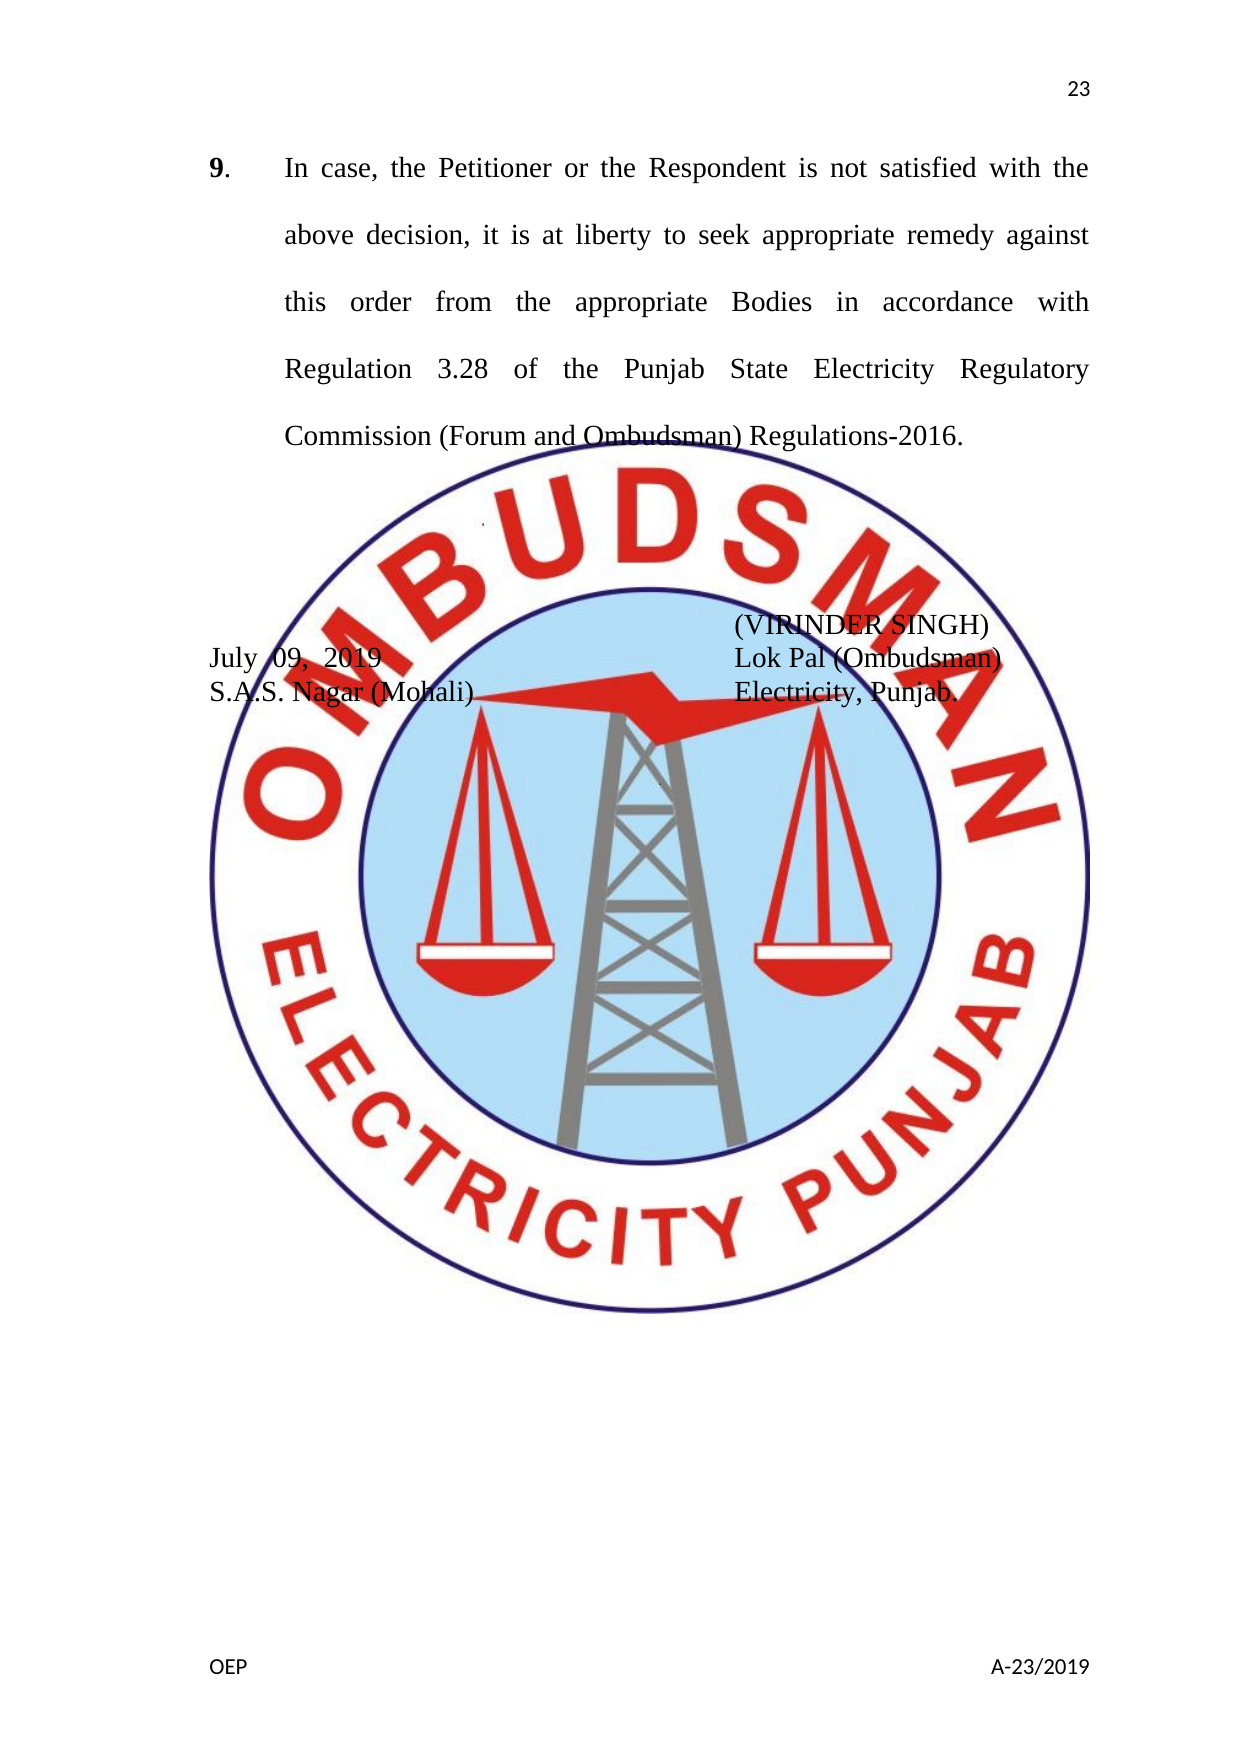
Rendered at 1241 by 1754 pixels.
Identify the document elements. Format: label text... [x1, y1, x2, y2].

text July 09, 2019 Lok Pal (Ombudsman) [209, 640, 1090, 674]
text S.A.S. Nagar (Mohali) Electricity, Punjab. [209, 674, 1090, 707]
picture [209, 707, 1090, 1314]
text 9. In case, the Petitioner or the Respondent is not satisfied with the above decision, it is at liberty to seek appropriate remedy against this order from the appropriate Bodies in accordance with Regulation 3.28 of the Punjab State Electricity Regulatory Commission (Forum and Ombudsman) Regulations-2016. [209, 150, 1090, 452]
picture [209, 452, 1090, 640]
text (VIRINDER SINGH) [659, 607, 1090, 640]
